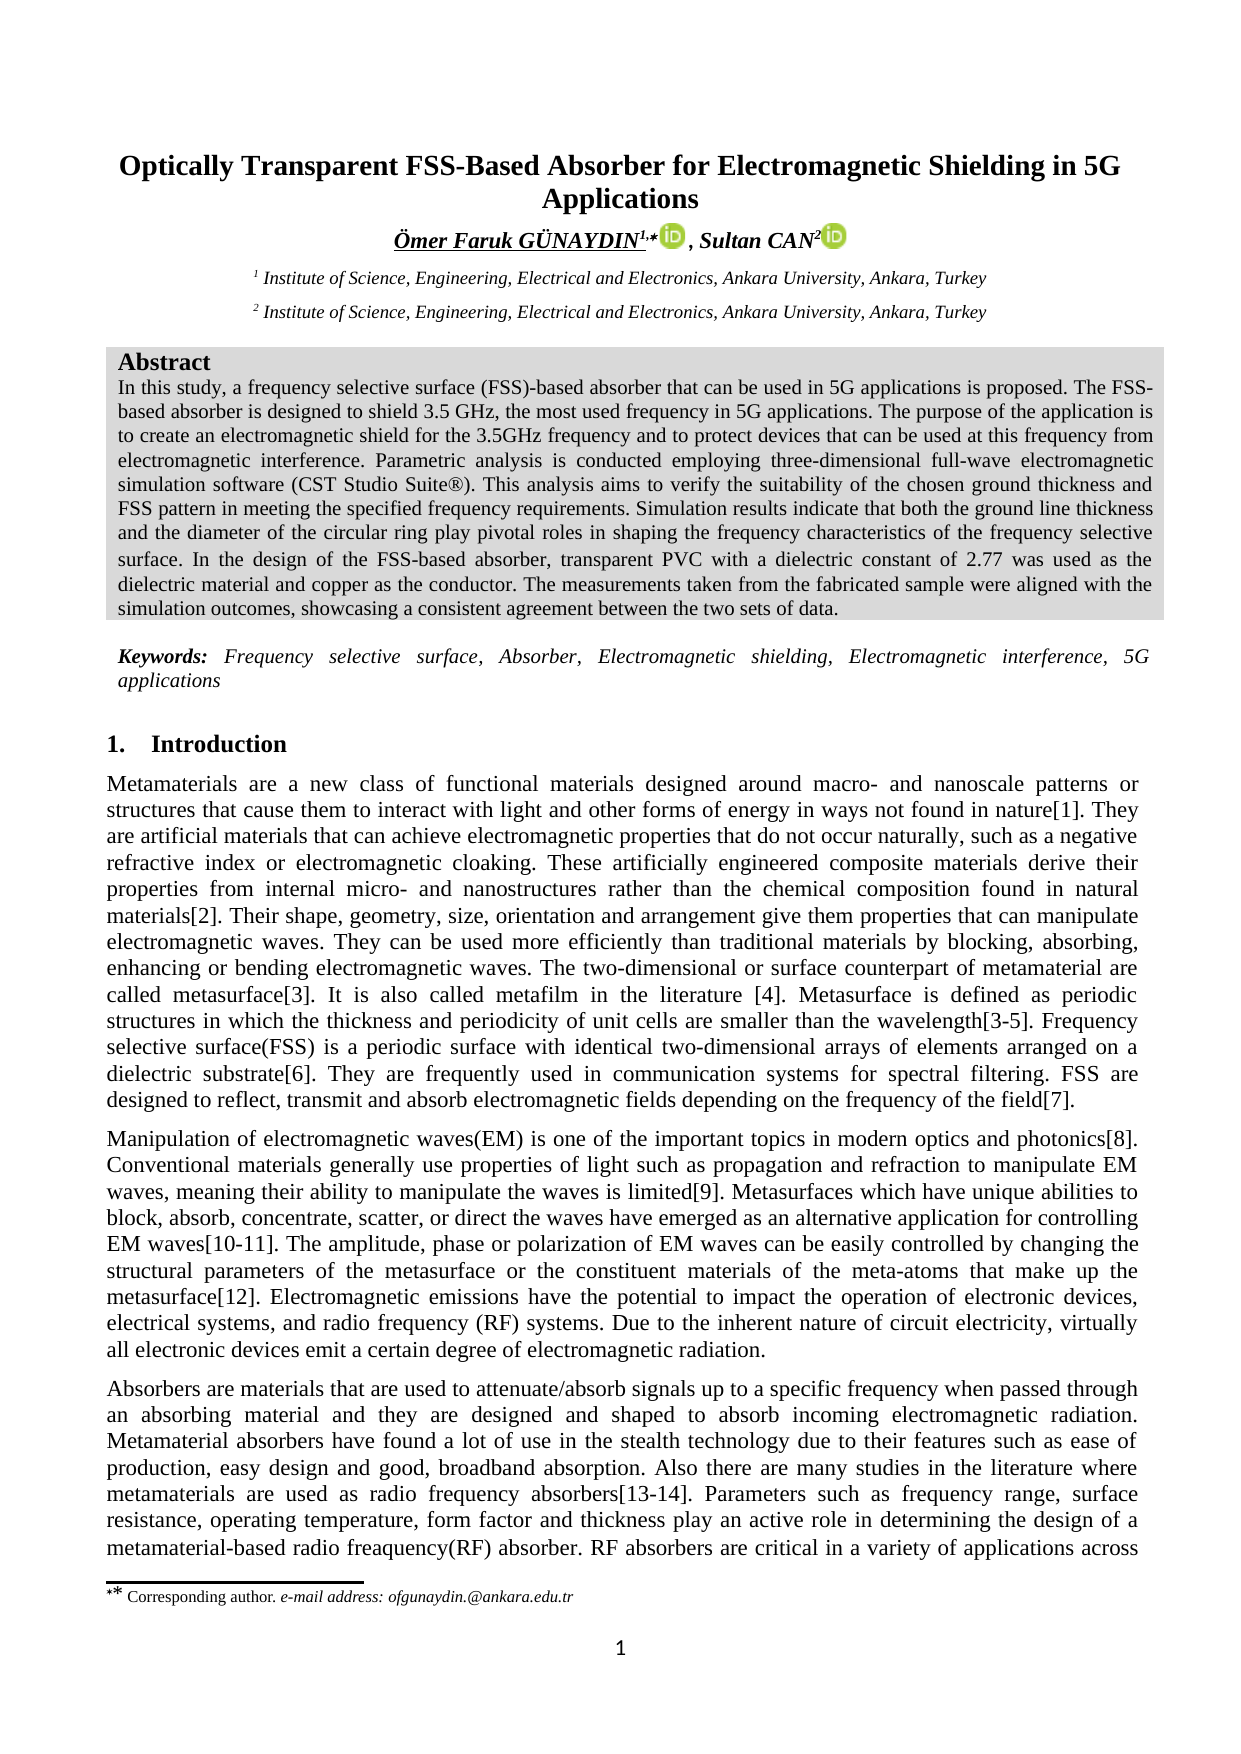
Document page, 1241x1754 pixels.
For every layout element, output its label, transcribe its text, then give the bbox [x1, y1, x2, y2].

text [106, 1375, 1140, 1561]
table_cell Keywords: Frequency selective surface, Absorber, Electromagnetic shielding, Electromagnetic interference, 5G applications [106, 620, 1164, 716]
text Metamaterials are a new class of functional materials designed around macro- and nanoscale patterns or structures that cause them to interact with light and other forms of energy in ways not found in nature[1]. They are artificial materials that can achieve electromagnetic properties that do not occur naturally, such as a negative refractive index or electromagnetic cloaking. These artificially engineered composite materials derive their properties from internal micro- and nanostructures rather than the chemical composition found in natural materials[2]. Their shape, geometry, size, orientation and arrangement give them properties that can manipulate electromagnetic waves. They can be used more efficiently than traditional materials by blocking, absorbing, enhancing or bending electromagnetic waves. The two-dimensional or surface counterpart of metamaterial are called metasurface[3]. It is also called metafilm in the literature [4]. Metasurface is defined as periodic structures in which the thickness and periodicity of unit cells are smaller than the wavelength[3-5]. Frequency selective surface(FSS) is a periodic surface with identical two-dimensional arrays of elements arranged on a dielectric substrate[6]. They are frequently used in communication systems for spectral filtering. FSS are designed to reflect, transmit and absorb electromagnetic fields depending on the frequency of the field[7]. [106, 770, 1140, 1112]
list Introduction [106, 729, 1140, 757]
text Ömer Faruk GÜNAYDIN1, , Sultan CAN2 [106, 223, 1134, 254]
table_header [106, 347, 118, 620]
text 1 Institute of Science, Engineering, Electrical and Electronics, Ankara University, Ankara, Turkey [106, 267, 1134, 288]
picture [821, 223, 847, 249]
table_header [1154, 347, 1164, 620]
text 2 Institute of Science, Engineering, Electrical and Electronics, Ankara University, Ankara, Turkey [106, 301, 1134, 322]
picture [659, 223, 686, 249]
text Manipulation of electromagnetic waves(EM) is one of the important topics in modern optics and photonics[8]. Conventional materials generally use properties of light such as propagation and refraction to manipulate EM waves, meaning their ability to manipulate the waves is limited[9]. Metasurfaces which have unique abilities to block, absorb, concentrate, scatter, or direct the waves have emerged as an alternative application for controlling EM waves[10-11]. The amplitude, phase or polarization of EM waves can be easily controlled by changing the structural parameters of the metasurface or the constituent materials of the meta-atoms that make up the metasurface[12]. Electromagnetic emissions have the potential to impact the operation of electronic devices, electrical systems, and radio frequency (RF) systems. Due to the inherent nature of circuit electricity, virtually all electronic devices emit a certain degree of electromagnetic radiation. [106, 1125, 1140, 1362]
text Optically Transparent FSS-Based Absorber for Electromagnetic Shielding in 5G Applications [106, 148, 1134, 215]
